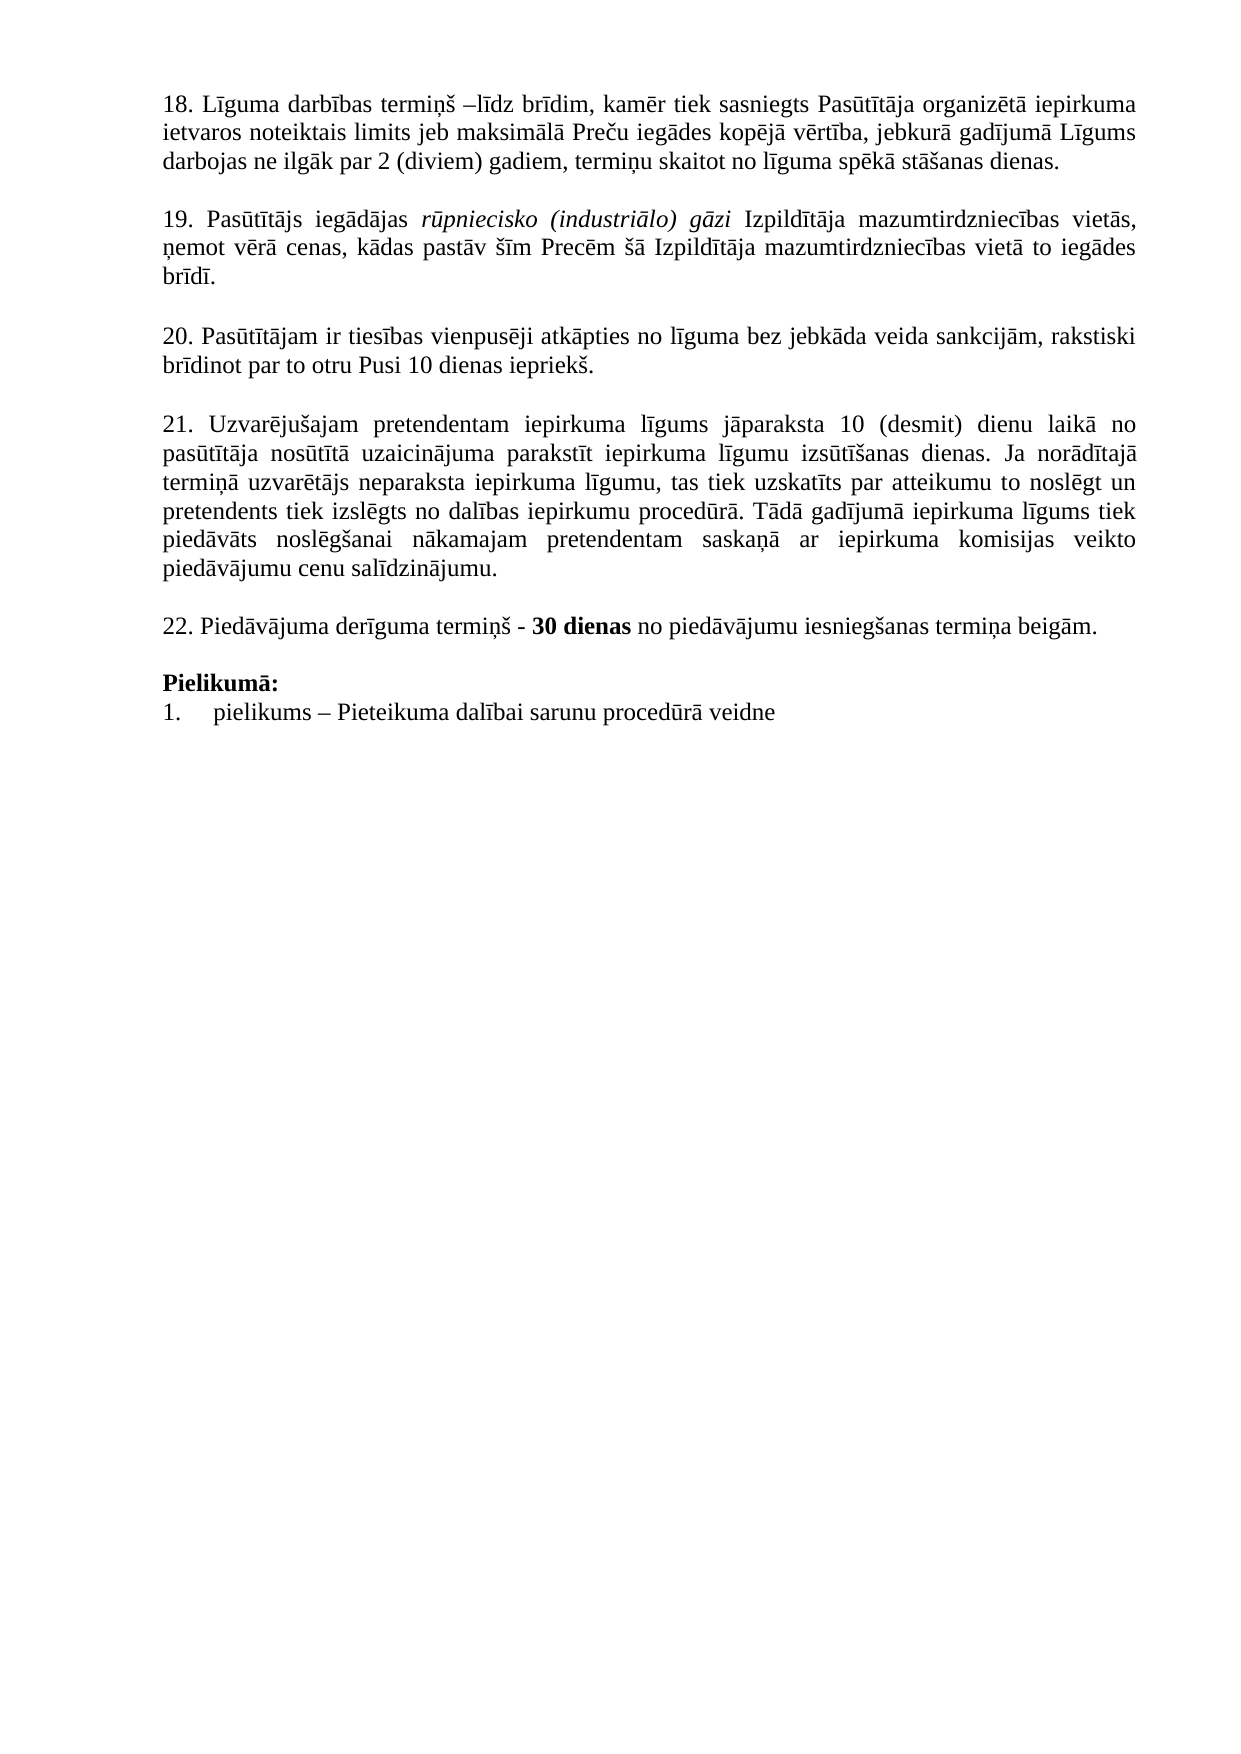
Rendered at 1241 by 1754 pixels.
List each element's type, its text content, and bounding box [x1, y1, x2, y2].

text 18. Līguma darbības termiņš –līdz brīdim, kamēr tiek sasniegts Pasūtītāja organizētā iepirkuma ietvaros noteiktais limits jeb maksimālā Preču iegādes kopējā vērtība, jebkurā gadījumā Līgums darbojas ne ilgāk par 2 (diviem) gadiem, termiņu skaitot no līguma spēkā stāšanas dienas. [162, 89, 1137, 175]
text Pielikumā: [162, 668, 1137, 697]
list 20. Pasūtītājam ir tiesības vienpusēji atkāpties no līguma bez jebkāda veida sankcijām, rakstiski brīdinot par to otru Pusi 10 dienas iepriekš. [162, 321, 1137, 378]
list 21. Uzvarējušajam pretendentam iepirkuma līgums jāparaksta 10 (desmit) dienu laikā no pasūtītāja nosūtītā uzaicinājuma parakstīt iepirkuma līgumu izsūtīšanas dienas. Ja norādītajā termiņā uzvarētājs neparaksta iepirkuma līgumu, tas tiek uzskatīts par atteikumu to noslēgt un pretendents tiek izslēgts no dalības iepirkumu procedūrā. Tādā gadījumā iepirkuma līgums tiek piedāvāts noslēgšanai nākamajam pretendentam saskaņā ar iepirkuma komisijas veikto piedāvājumu cenu salīdzinājumu. [162, 409, 1137, 582]
list pielikums – Pieteikuma dalībai sarunu procedūrā veidne [162, 697, 1137, 726]
text 22. Piedāvājuma derīguma termiņš - 30 dienas no piedāvājumu iesniegšanas termiņa beigām. [162, 611, 1137, 639]
list 19. Pasūtītājs iegādājas rūpniecisko (industriālo) gāzi Izpildītāja mazumtirdzniecības vietās, ņemot vērā cenas, kādas pastāv šīm Precēm šā Izpildītāja mazumtirdzniecības vietā to iegādes brīdī. [162, 204, 1137, 290]
